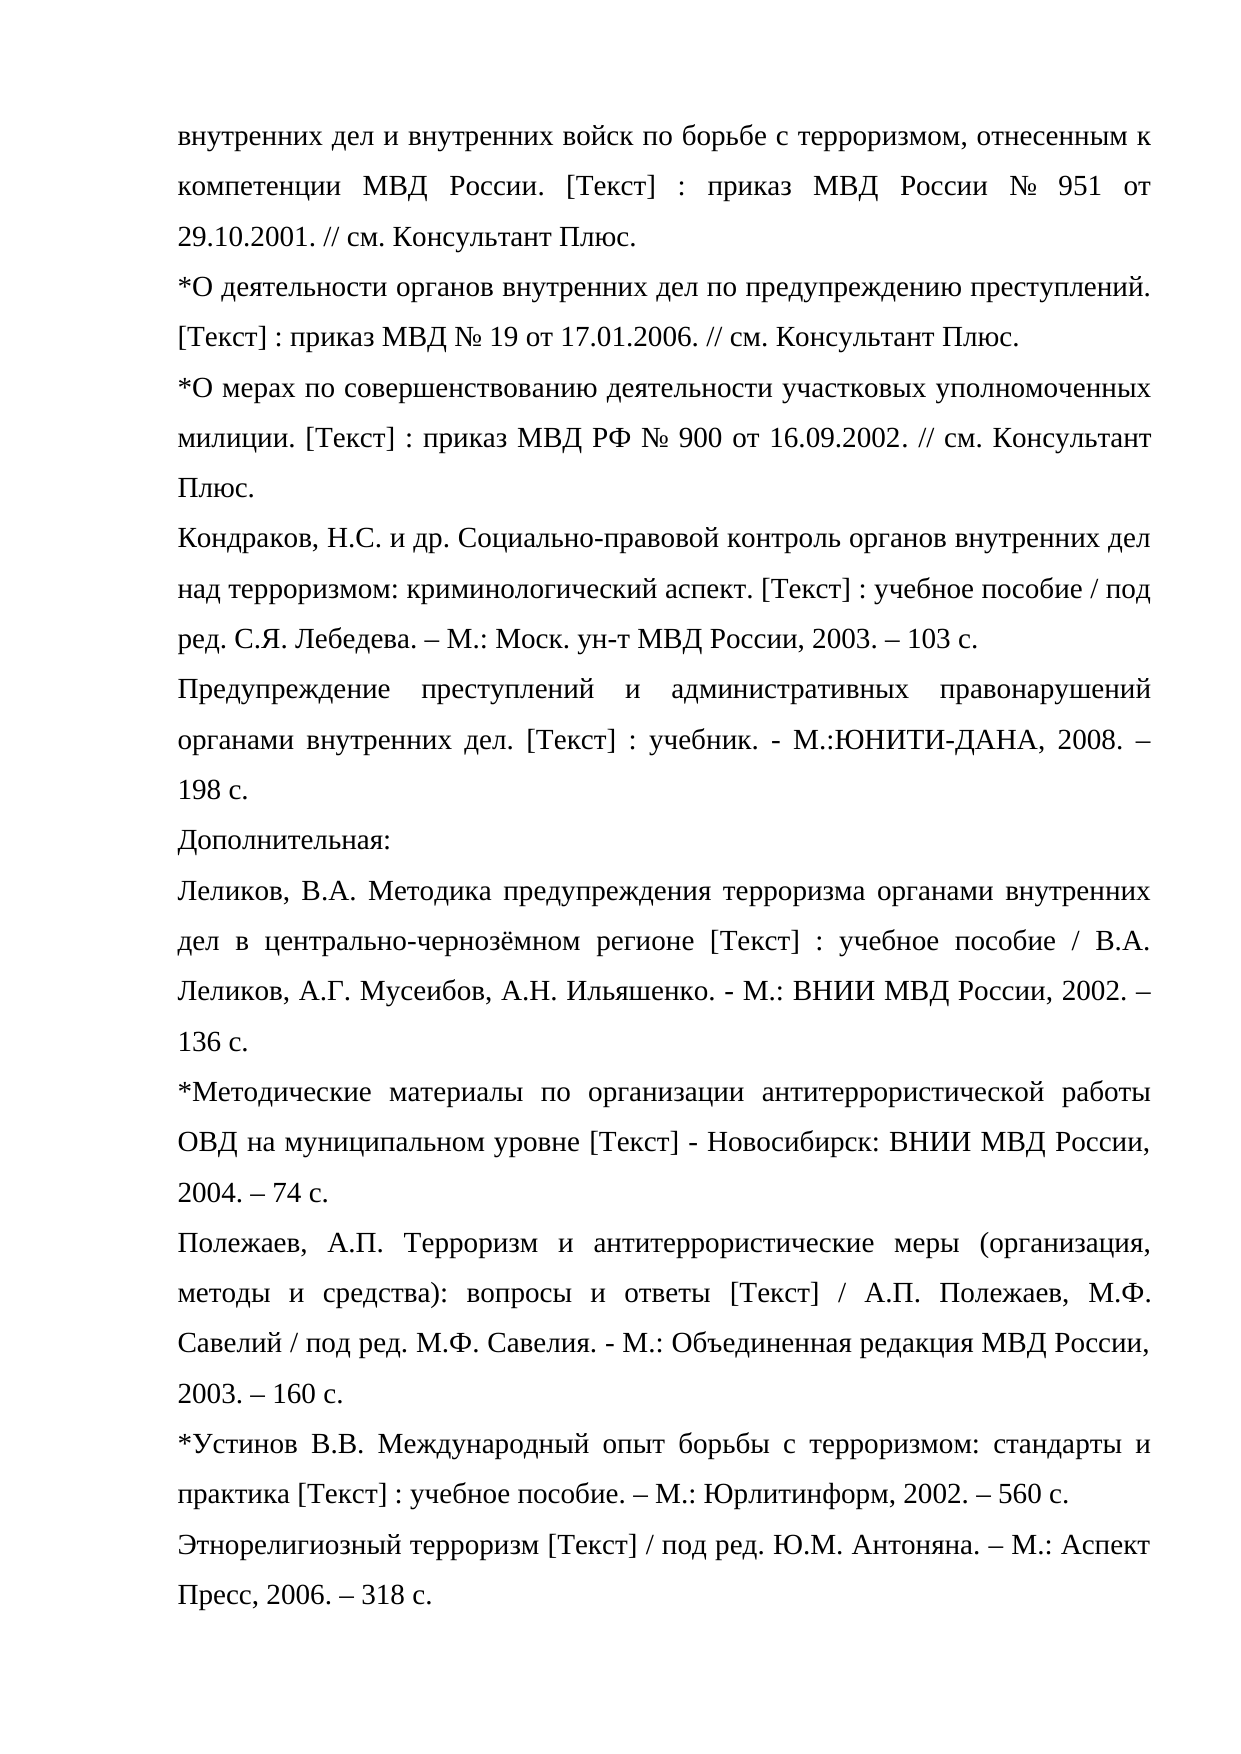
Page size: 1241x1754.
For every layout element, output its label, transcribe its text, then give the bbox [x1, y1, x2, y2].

text Полежаев, А.П. Терроризм и антитеррористические меры (организация, методы и средства): вопросы и ответы [Текст] / А.П. Полежаев, М.Ф. Савелий / под ред. М.Ф. Савелия. - М.: Объединенная редакция МВД России, 2003. – 160 с. [177, 1225, 1152, 1409]
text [177, 118, 1152, 252]
text Дополнительная: [177, 822, 1152, 856]
text Кондраков, Н.С. и др. Социально-правовой контроль органов внутренних дел над терроризмом: криминологический аспект. [Текст] : учебное пособие / под ред. С.Я. Лебедева. – М.: Моск. ун-т МВД России, 2003. – 103 с. [177, 521, 1152, 655]
text *О деятельности органов внутренних дел по предупреждению преступлений. [Текст] : приказ МВД № 19 от 17.01.2006. // см. Консультант Плюс. [177, 269, 1152, 353]
text *Методические материалы по организации антитеррористической работы ОВД на муниципальном уровне [Текст] - Новосибирск: ВНИИ МВД России, 2004. – 74 с. [177, 1074, 1152, 1208]
text Этнорелигиозный терроризм [Текст] / под ред. Ю.М. Антоняна. – М.: Аспект Пресс, 2006. – 318 с. [177, 1527, 1152, 1611]
text *О мерах по совершенствованию деятельности участковых уполномоченных милиции. [Текст] : приказ МВД РФ № 900 от 16.09.2002. // см. Консультант Плюс. [177, 370, 1152, 504]
text Леликов, В.А. Методика предупреждения терроризма органами внутренних дел в центрально-чернозёмном регионе [Текст] : учебное пособие / В.А. Леликов, А.Г. Мусеибов, А.Н. Ильяшенко. - М.: ВНИИ МВД России, 2002. – 136 с. [177, 873, 1152, 1057]
text Предупреждение преступлений и административных правонарушений органами внутренних дел. [Текст] : учебник. - М.:ЮНИТИ-ДАНА, 2008. – 198 с. [177, 672, 1152, 806]
text *Устинов В.В. Международный опыт борьбы с терроризмом: стандарты и практика [Текст] : учебное пособие. – М.: Юрлитинформ, 2002. – 560 с. [177, 1426, 1152, 1510]
